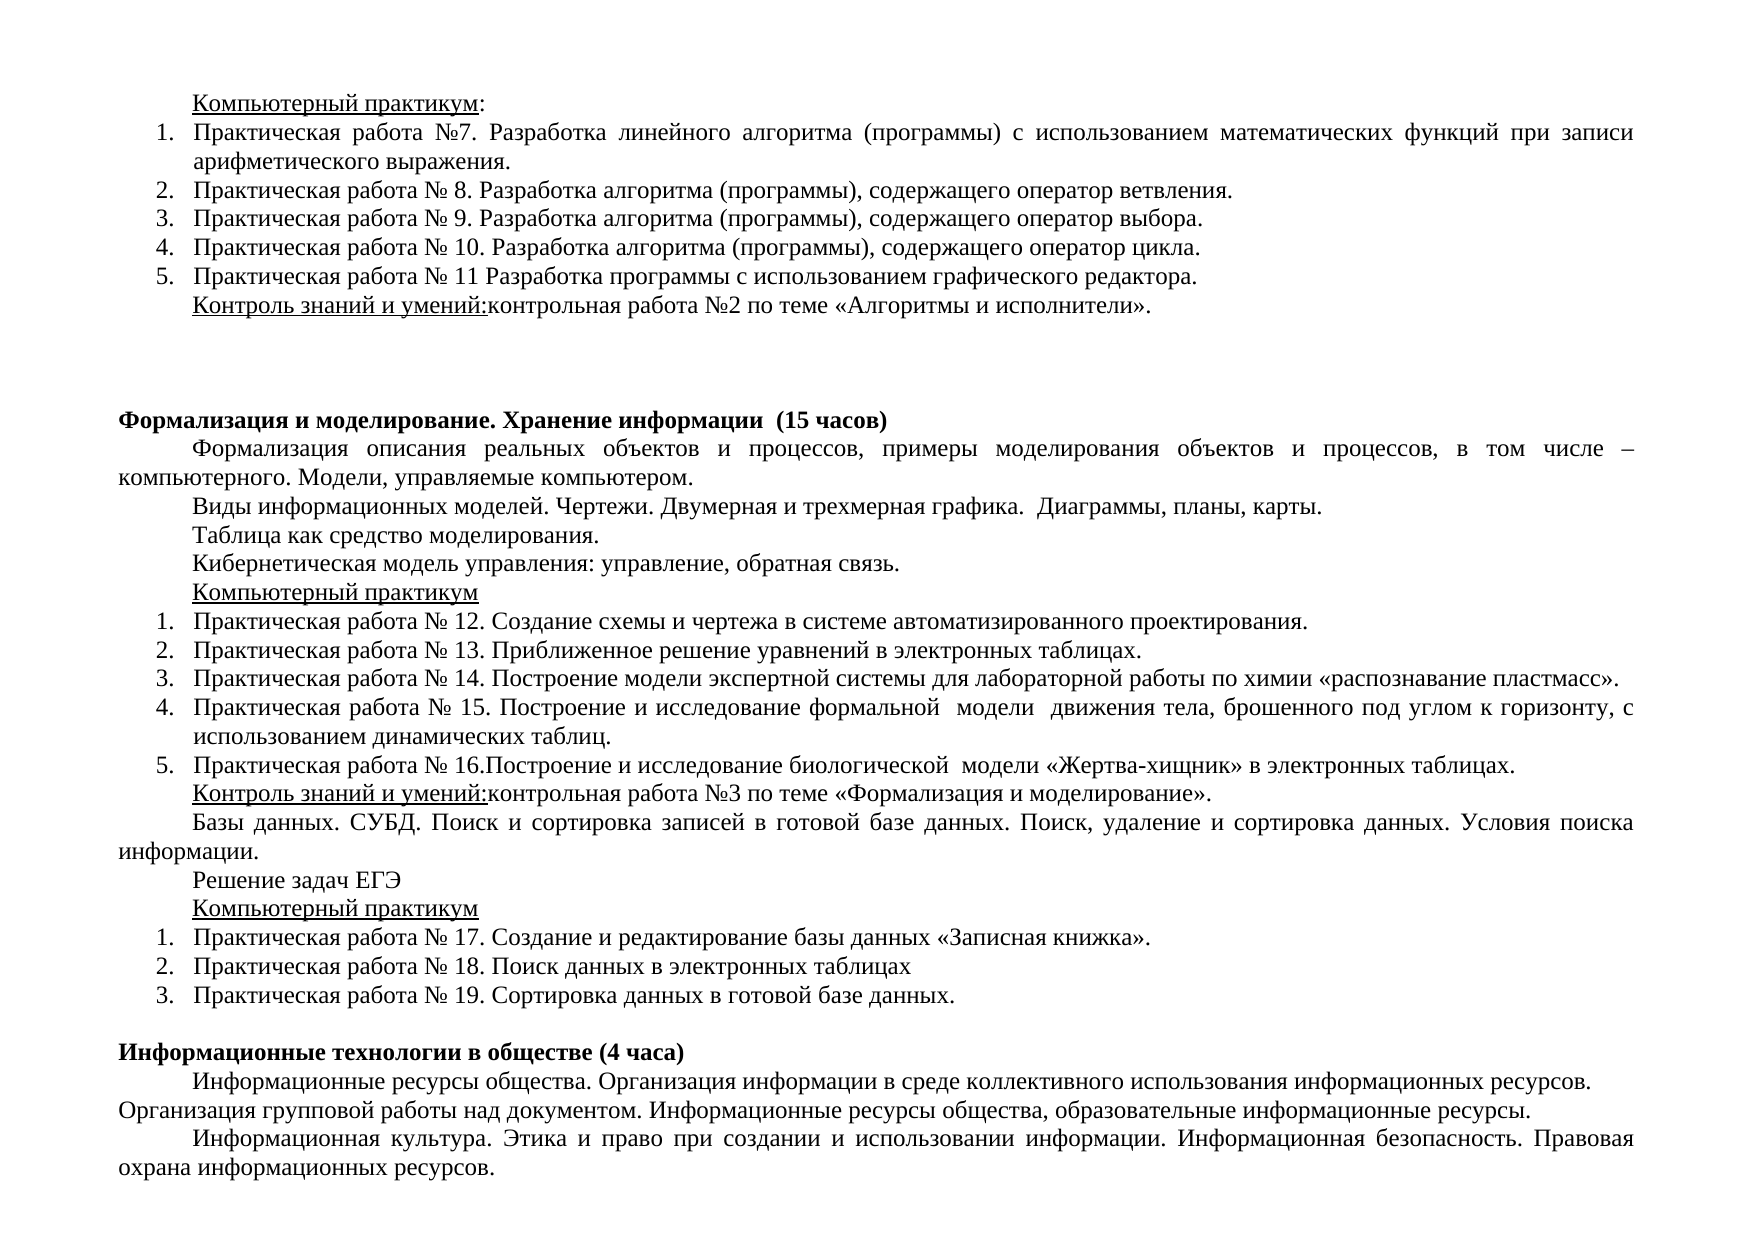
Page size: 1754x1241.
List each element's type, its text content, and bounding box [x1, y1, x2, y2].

list Практическая работа № 10. Разработка алгоритма (программы), содержащего оператор цикла. [156, 232, 1636, 261]
list Практическая работа №7. Разработка линейного алгоритма (программы) с использованием математических функций при записи арифметического выражения. [156, 117, 1636, 175]
list Практическая работа № 19. Сортировка данных в готовой базе данных. [156, 980, 1636, 1008]
text Информационная культура. Этика и право при создании и использовании информации. Информационная безопасность. Правовая охрана информационных ресурсов. [118, 1123, 1636, 1181]
text Формализация описания реальных объектов и процессов, примеры моделирования объектов и процессов, в том числе – компьютерного. Модели, управляемые компьютером. [118, 433, 1636, 491]
text Формализация и моделирование. Хранение информации (15 часов) [118, 405, 1636, 433]
text Компьютерный практикум [118, 893, 1636, 922]
list Практическая работа № 14. Построение модели экспертной системы для лабораторной работы по химии «распознавание пластмасс». [156, 663, 1636, 692]
text Информационные ресурсы общества. Организация информации в среде коллективного использования информационных ресурсов. Организация групповой работы над документом. Информационные ресурсы общества, образовательные информационные ресурсы. [118, 1066, 1636, 1123]
list Практическая работа № 18. Поиск данных в электронных таблицах [156, 951, 1636, 980]
list Практическая работа № 12. Создание схемы и чертежа в системе автоматизированного проектирования. [156, 606, 1636, 635]
text Виды информационных моделей. Чертежи. Двумерная и трехмерная графика. Диаграммы, планы, карты. [118, 491, 1636, 520]
list Практическая работа № 8. Разработка алгоритма (программы), содержащего оператор ветвления. [156, 175, 1636, 203]
list Практическая работа № 16.Построение и исследование биологической модели «Жертва-хищник» в электронных таблицах. [156, 750, 1636, 778]
text Компьютерный практикум: [118, 88, 1636, 117]
text Решение задач ЕГЭ [118, 865, 1636, 893]
text Базы данных. СУБД. Поиск и сортировка записей в готовой базе данных. Поиск, удаление и сортировка данных. Условия поиска информации. [118, 807, 1636, 865]
text Информационные технологии в обществе (4 часа) [118, 1037, 1636, 1066]
text Контроль знаний и умений:контрольная работа №2 по теме «Алгоритмы и исполнители». [118, 290, 1636, 318]
text Контроль знаний и умений:контрольная работа №3 по теме «Формализация и моделирование». [118, 778, 1636, 807]
text Кибернетическая модель управления: управление, обратная связь. [118, 548, 1636, 577]
list Практическая работа № 17. Создание и редактирование базы данных «Записная книжка». [156, 922, 1636, 951]
text Таблица как средство моделирования. [118, 520, 1636, 548]
list Практическая работа № 15. Построение и исследование формальной модели движения тела, брошенного под углом к горизонту, с использованием динамических таблиц. [156, 692, 1636, 750]
text Компьютерный практикум [118, 577, 1636, 606]
list Практическая работа № 9. Разработка алгоритма (программы), содержащего оператор выбора. [156, 203, 1636, 232]
list Практическая работа № 13. Приближенное решение уравнений в электронных таблицах. [156, 635, 1636, 663]
list Практическая работа № 11 Разработка программы с использованием графического редактора. [156, 261, 1636, 290]
